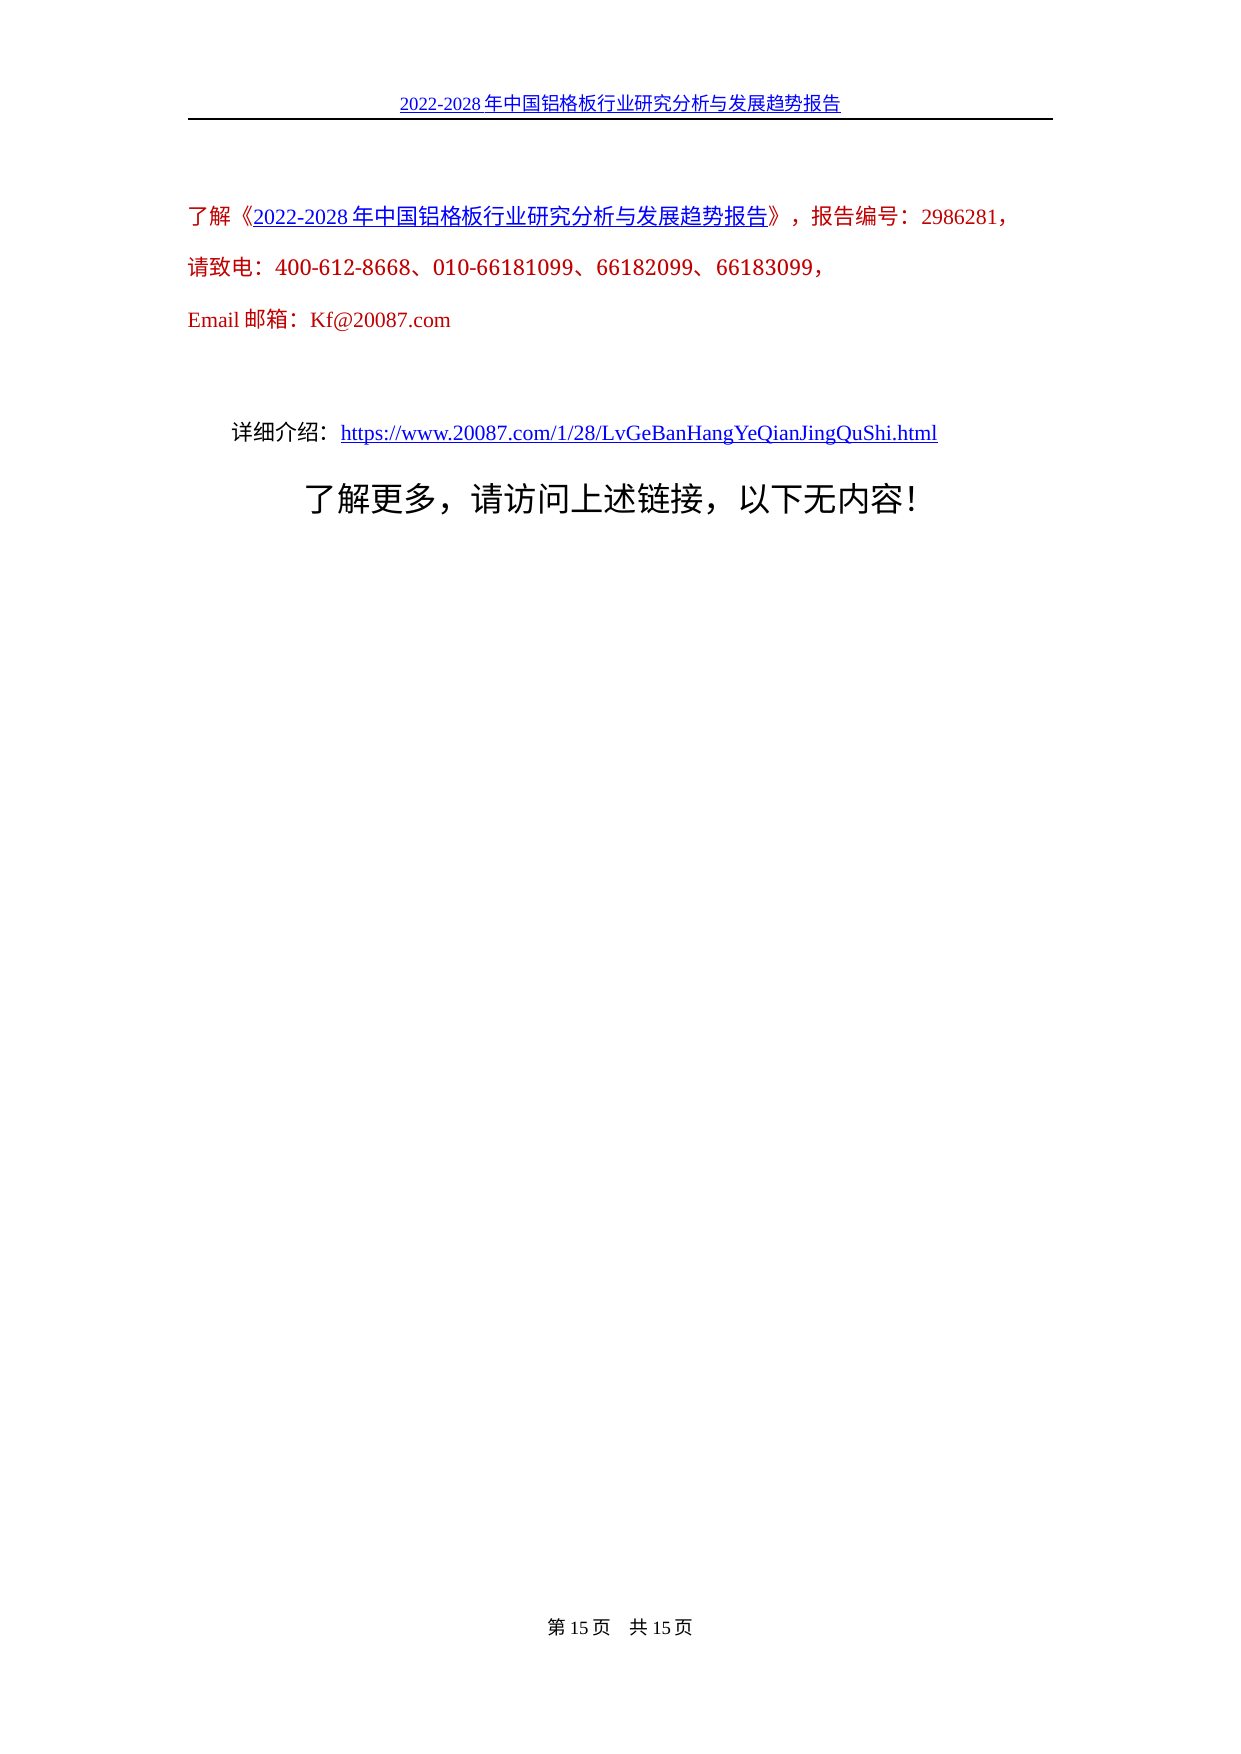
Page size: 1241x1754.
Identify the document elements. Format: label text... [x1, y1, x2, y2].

text 详细介绍：https://www.20087.com/1/28/LvGeBanHangYeQianJingQuShi.html [187, 414, 1053, 447]
title 了解更多，请访问上述链接，以下无内容！ [187, 465, 1053, 530]
text Email邮箱：Kf@20087.com [187, 302, 1053, 334]
text 请致电：400-612-8668、010-66181099、66182099、66183099， [187, 250, 1053, 283]
text 了解《2022-2028年中国铝格板行业研究分析与发展趋势报告》，报告编号：2986281， [187, 198, 1053, 231]
